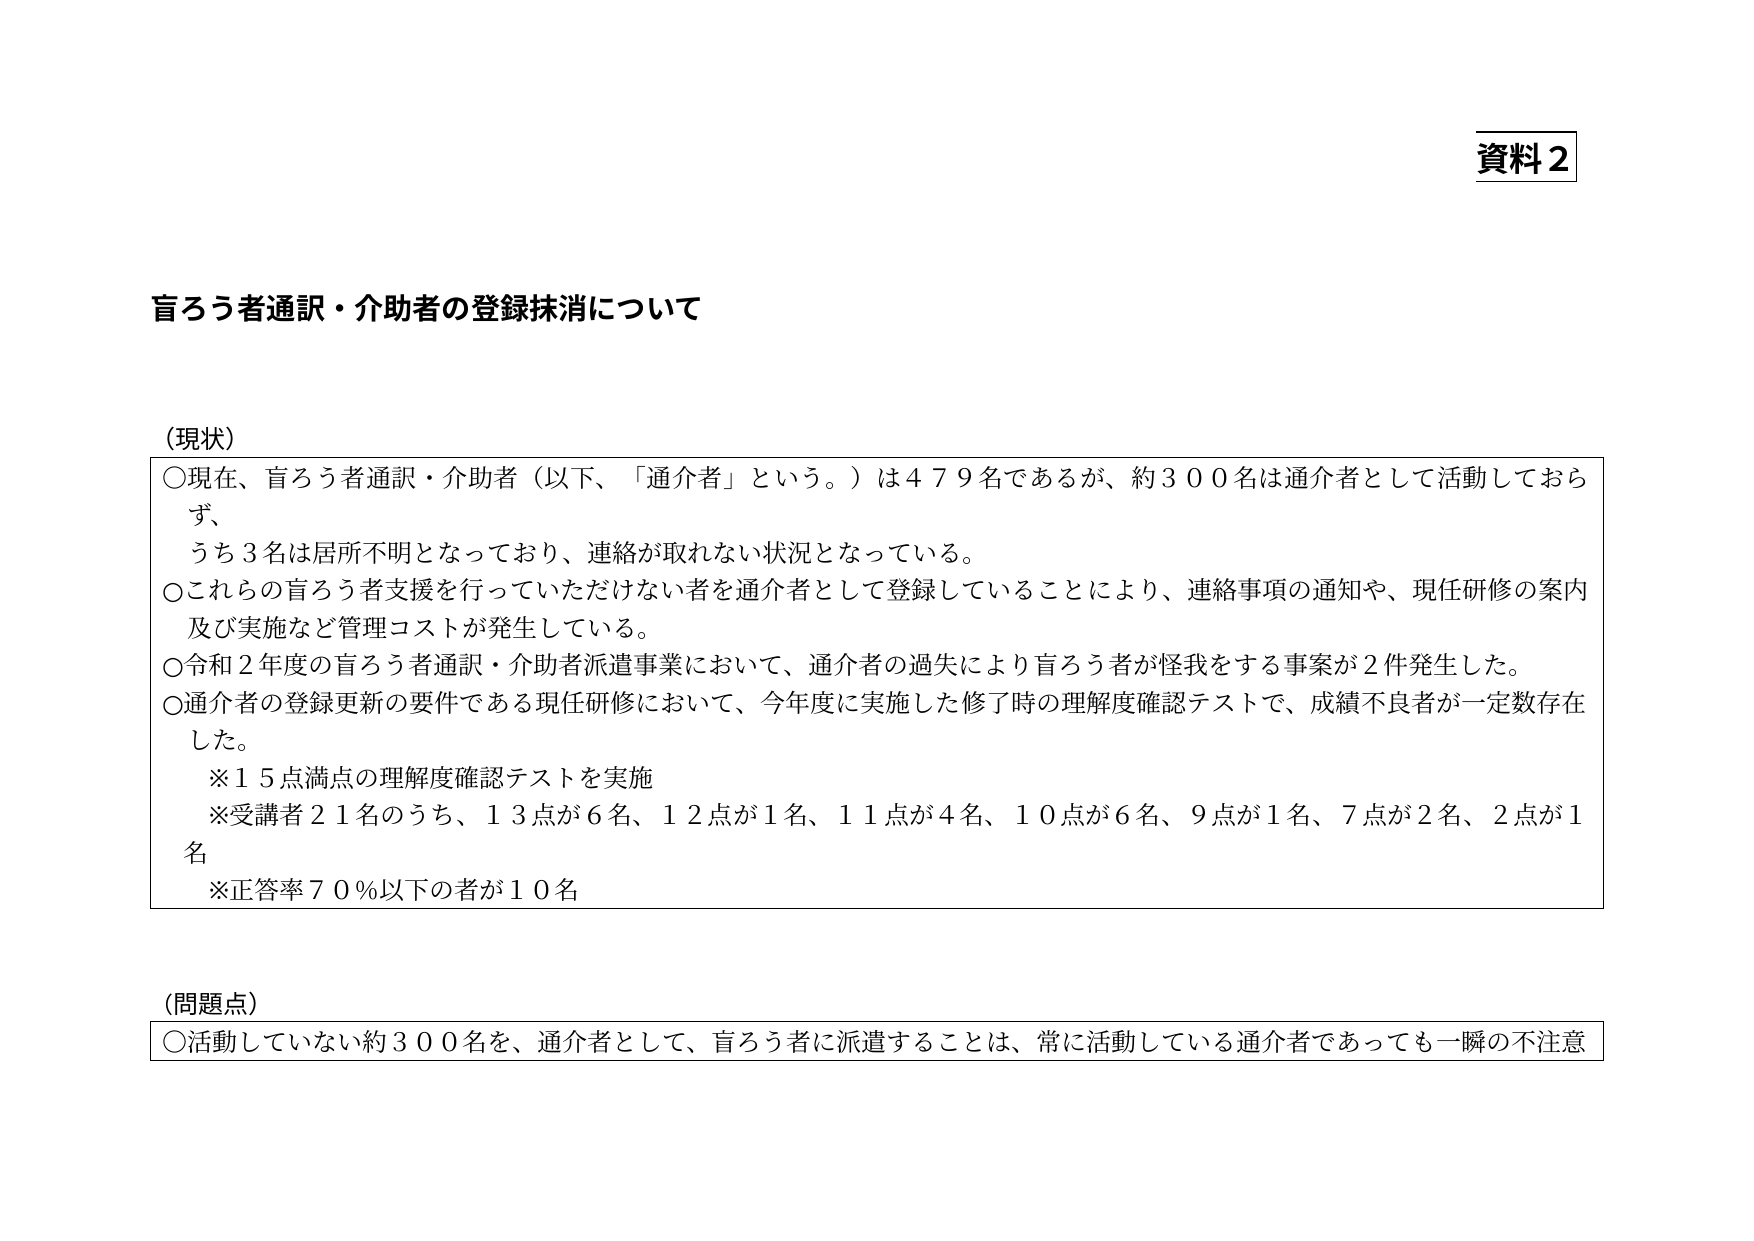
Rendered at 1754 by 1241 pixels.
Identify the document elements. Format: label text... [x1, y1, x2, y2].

text （問題点） [150, 984, 1604, 1021]
table_header 〇現在、盲ろう者通訳・介助者（以下、「通介者」という。）は４７９名であるが、約３００名は通介者として活動しておらず、 うち３名は居所不明となっており、連絡が取れない状況となっている。 ○これらの盲ろう者支援を行っていただけない者を通介者として登録していることにより、連絡事項の通知や、現任研修の案内及び実施など管理コストが発生している。 ○令和２年度の盲ろう者通訳・介助者派遣事業において、通介者の過失により盲ろう者が怪我をする事案が２件発生した。 ○通介者の登録更新の要件である現任研修において、今年度に実施した修了時の理解度確認テストで、成績不良者が一定数存在した。 ※１５点満点の理解度確認テストを実施 ※受講者２１名のうち、１３点が６名、１２点が１名、１１点が４名、１０点が６名、９点が１名、７点が２名、２点が１名 ※正答率７０％以下の者が１０名 [151, 458, 1603, 908]
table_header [151, 1022, 1603, 1060]
text 資料２ [150, 119, 1577, 194]
text （現状） [150, 419, 1604, 457]
text 盲ろう者通訳・介助者の登録抹消について [150, 269, 1604, 344]
